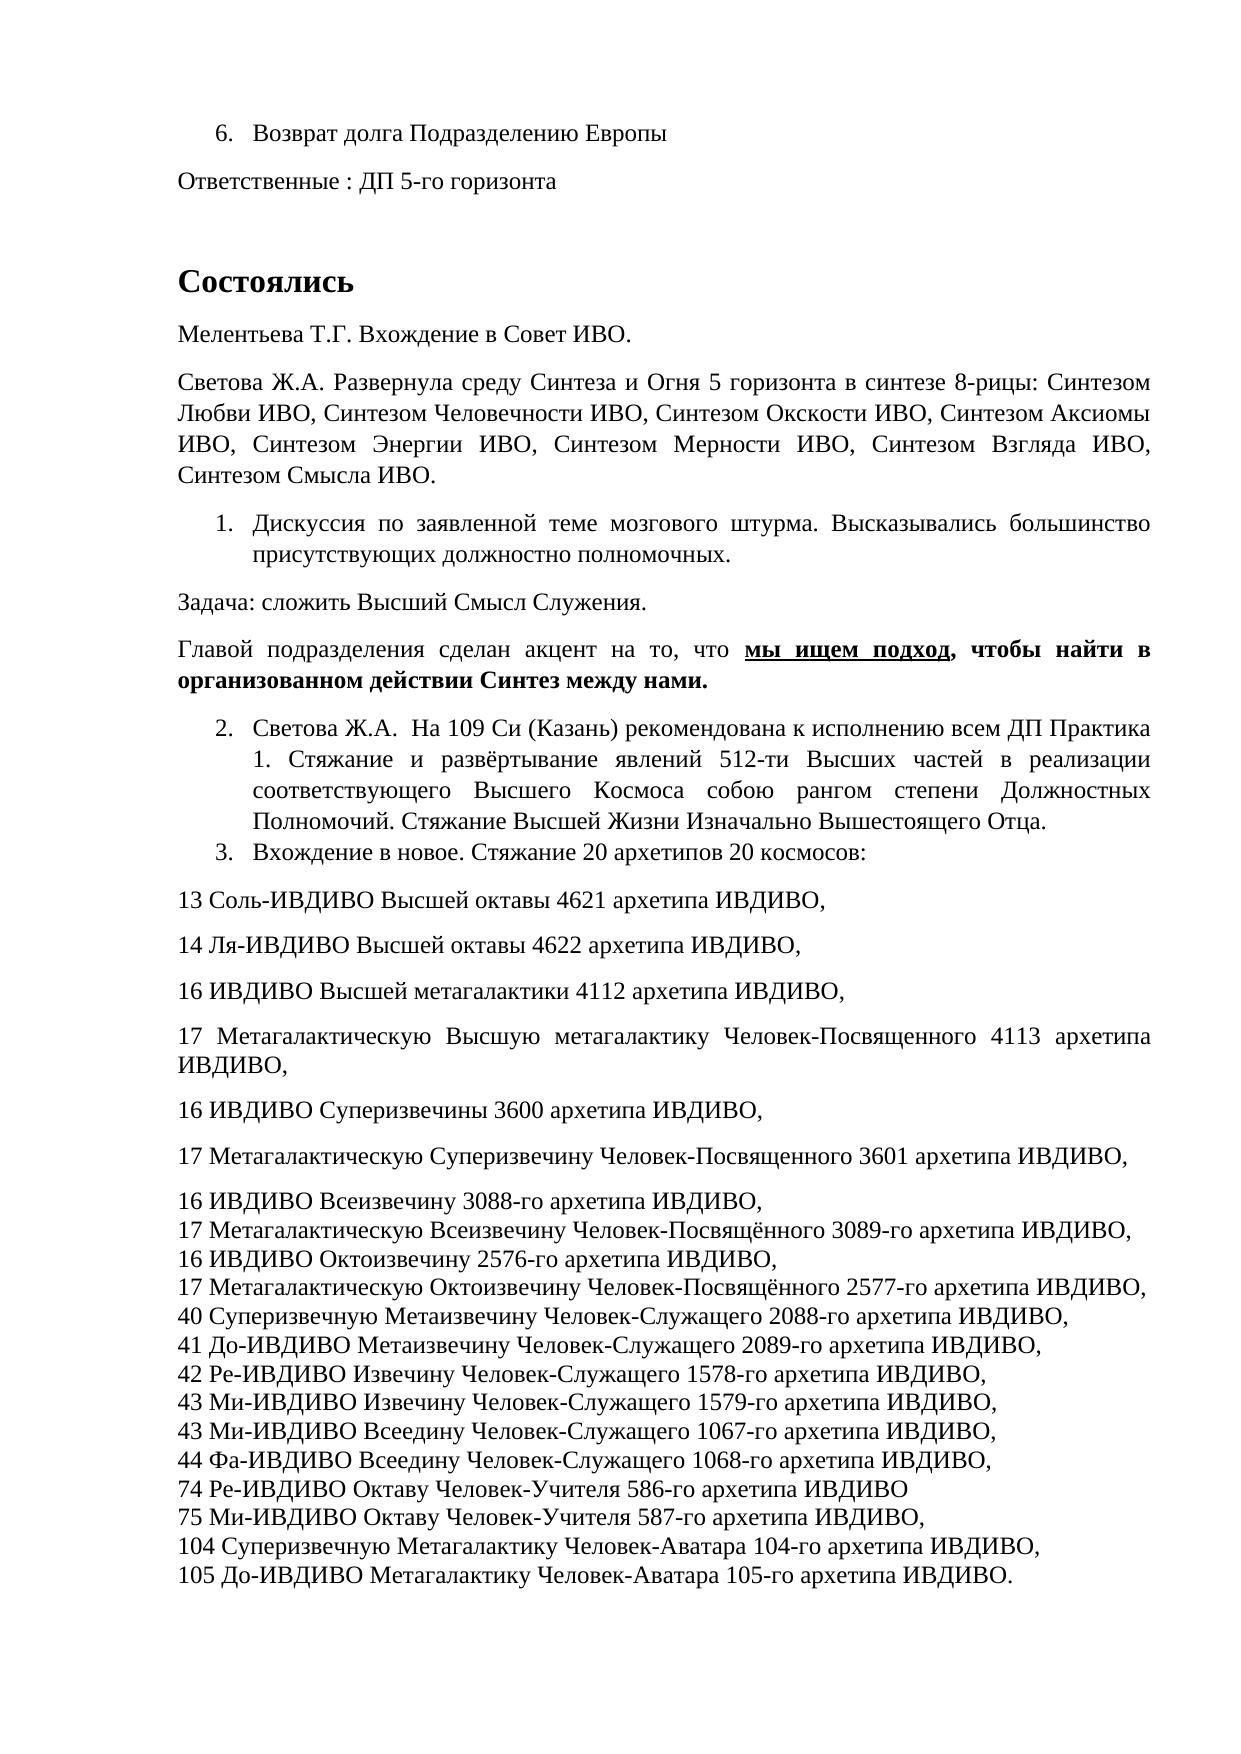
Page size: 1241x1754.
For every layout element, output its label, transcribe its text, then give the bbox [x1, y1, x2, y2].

text 16 ИВДИВО Октоизвечину 2576-го архетипа ИВДИВО, [177, 1244, 1152, 1272]
text 17 Метагалактическую Суперизвечину Человек-Посвященного 3601 архетипа ИВДИВО, [177, 1141, 1152, 1169]
list Вхождение в новое. Стяжание 20 архетипов 20 космосов: [215, 837, 1152, 866]
text 17 Метагалактическую Октоизвечину Человек-Посвящённого 2577-го архетипа ИВДИВО, [177, 1272, 1152, 1301]
text Светова Ж.А. Развернула среду Синтеза и Огня 5 горизонта в синтезе 8-рицы: Синтезом Любви ИВО, Синтезом Человечности ИВО, Синтезом Окскости ИВО, Синтезом Аксиомы ИВО, Синтезом Энергии ИВО, Синтезом Мерности ИВО, Синтезом Взгляда ИВО, Синтезом Смысла ИВО. [177, 367, 1152, 489]
text 16 ИВДИВО Всеизвечину 3088-го архетипа ИВДИВО, [177, 1186, 1152, 1215]
text 13 Соль-ИВДИВО Высшей октавы 4621 архетипа ИВДИВО, [177, 885, 1152, 914]
text Задача: сложить Высший Смысл Служения. [177, 587, 1152, 615]
text 43 Ми-ИВДИВО Извечину Человек-Служащего 1579-го архетипа ИВДИВО, [177, 1387, 1152, 1416]
text 75 Ми-ИВДИВО Октаву Человек-Учителя 587-го архетипа ИВДИВО, [177, 1502, 1152, 1531]
text 17 Метагалактическую Высшую метагалактику Человек-Посвященного 4113 архетипа ИВДИВО, [177, 1021, 1152, 1079]
text Главой подразделения сделан акцент на то, что мы ищем подход, чтобы найти в организованном действии Синтез между нами. [177, 634, 1152, 694]
text 42 Ре-ИВДИВО Извечину Человек-Служащего 1578-го архетипа ИВДИВО, [177, 1359, 1152, 1387]
text 16 ИВДИВО Суперизвечины 3600 архетипа ИВДИВО, [177, 1095, 1152, 1124]
text 16 ИВДИВО Высшей метагалактики 4112 архетипа ИВДИВО, [177, 976, 1152, 1004]
text 14 Ля-ИВДИВО Высшей октавы 4622 архетипа ИВДИВО, [177, 930, 1152, 959]
text 104 Суперизвечную Метагалактику Человек-Аватара 104-го архетипа ИВДИВО, [177, 1531, 1152, 1560]
list Дискуссия по заявленной теме мозгового штурма. Высказывались большинство присутствующих должностно полномочных. [215, 508, 1152, 568]
text 43 Ми-ИВДИВО Всеедину Человек-Служащего 1067-го архетипа ИВДИВО, [177, 1416, 1152, 1445]
text Состоялись [177, 261, 1152, 299]
text 44 Фа-ИВДИВО Всеедину Человек-Служащего 1068-го архетипа ИВДИВО, [177, 1445, 1152, 1474]
text 74 Ре-ИВДИВО Октаву Человек-Учителя 586-го архетипа ИВДИВО [177, 1474, 1152, 1502]
list Возврат долга Подразделению Европы [215, 118, 1152, 147]
text 105 До-ИВДИВО Метагалактику Человек-Аватара 105-го архетипа ИВДИВО. [177, 1560, 1152, 1589]
text 17 Метагалактическую Всеизвечину Человек-Посвящённого 3089-го архетипа ИВДИВО, [177, 1215, 1152, 1244]
list Светова Ж.А. На 109 Си (Казань) рекомендована к исполнению всем ДП Практика 1. Стяжание и развёртывание явлений 512-ти Высших частей в реализации соответствующего Высшего Космоса собою рангом степени Должностных Полномочий. Стяжание Высшей Жизни Изначально Вышестоящего Отца. [215, 713, 1152, 835]
text Мелентьева Т.Г. Вхождение в Совет ИВО. [177, 319, 1152, 348]
text Ответственные : ДП 5-го горизонта [177, 166, 1152, 194]
text 40 Суперизвечную Метаизвечину Человек-Служащего 2088-го архетипа ИВДИВО, [177, 1301, 1152, 1330]
text 41 До-ИВДИВО Метаизвечину Человек-Служащего 2089-го архетипа ИВДИВО, [177, 1330, 1152, 1359]
